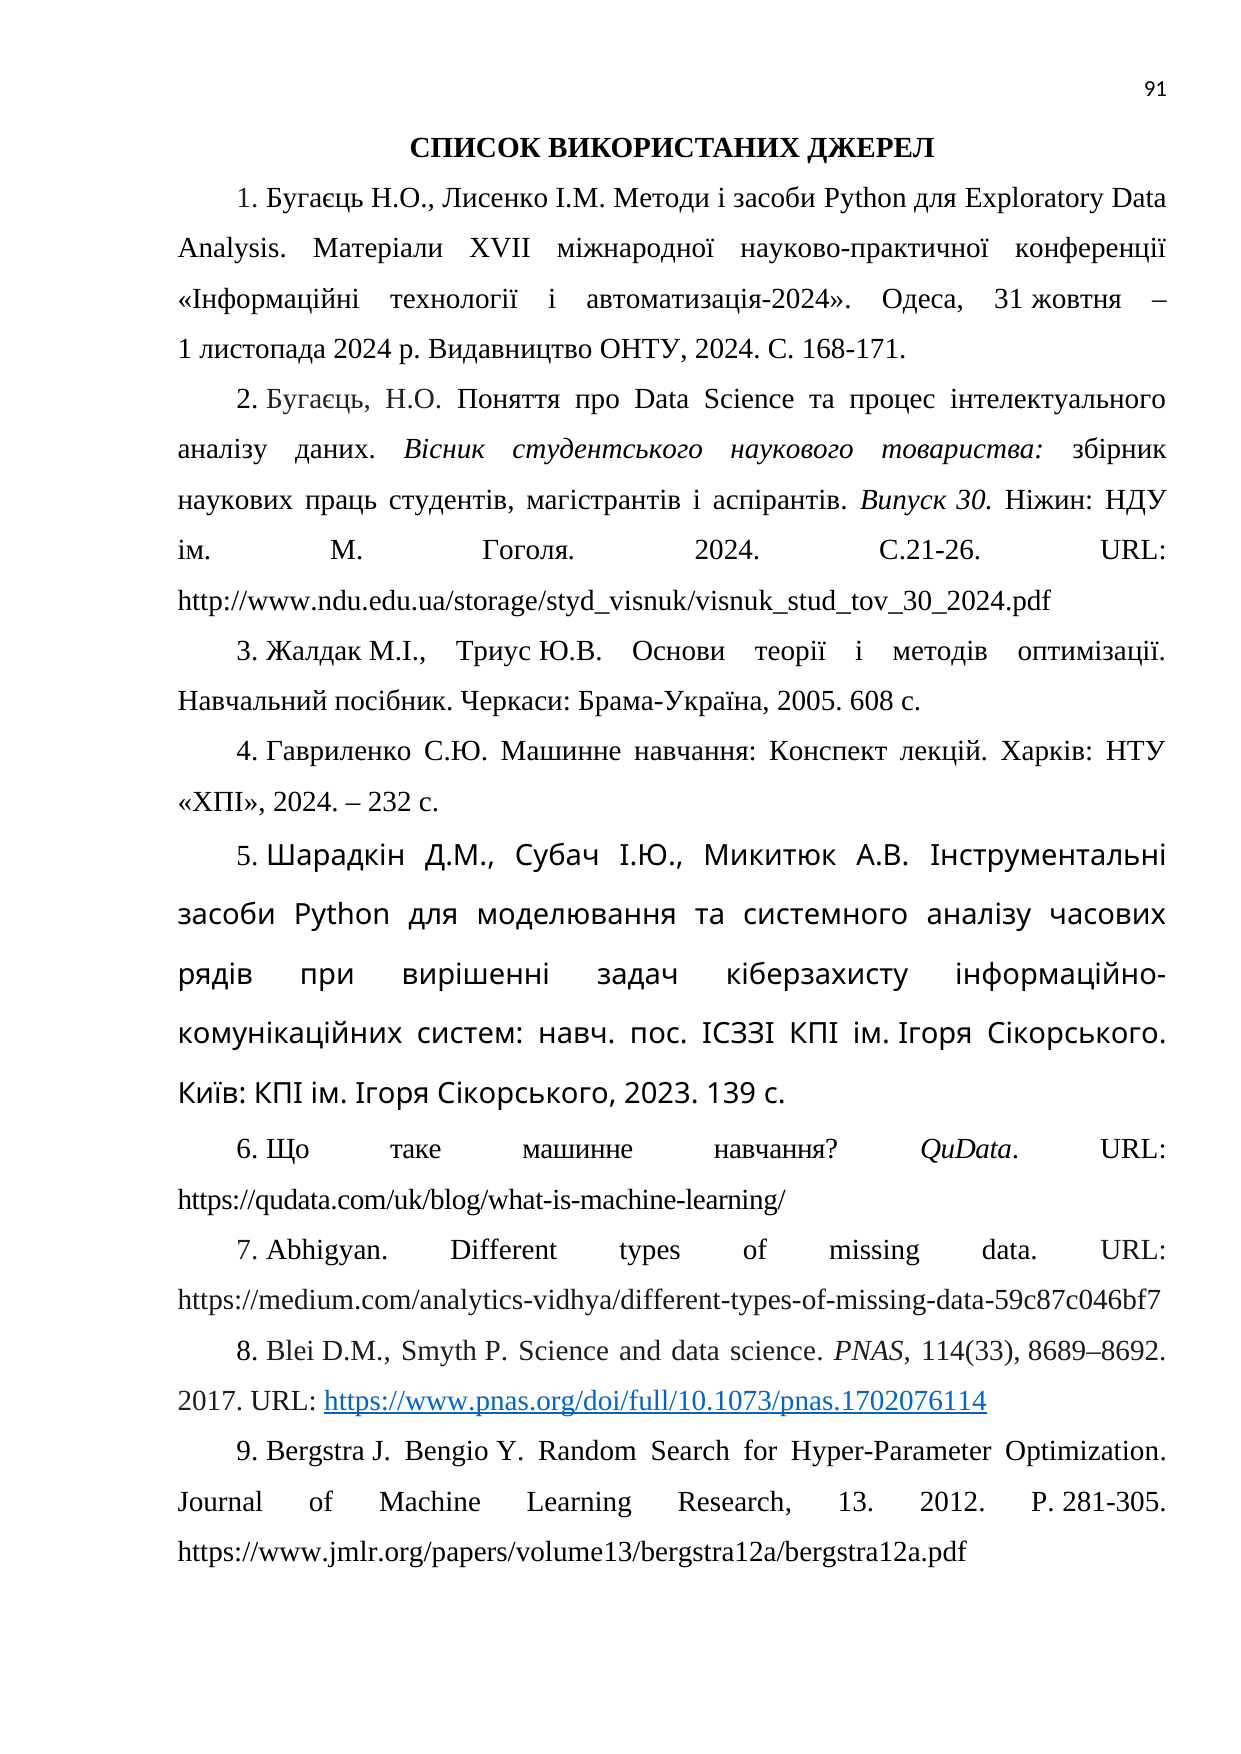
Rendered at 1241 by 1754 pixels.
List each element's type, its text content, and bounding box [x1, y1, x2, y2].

list Бугаєць Н.О., Лисенко І.М. Методи і засоби Python для Exploratory Data Analysis. Матеріали XVII міжнародної науково-практичної конференції «Інформаційні технології і автоматизація-2024». Одеса, 31 жовтня – 1 листопада 2024 р. Видавництво ОНТУ, 2024. С. 168-171. [177, 180, 1167, 364]
list Бугаєць, Н.О. Поняття про Data Science та процес інтелектуального аналізу даних. Вісник студентського наукового товариства: збірник наукових праць студентів, магістрантів і аспірантів. Випуск 30. Ніжин: НДУ ім. М. Гоголя. 2024. C.21-26. URL: http://www.ndu.edu.ua/storage/styd_visnuk/visnuk_stud_tov_30_2024.pdf [177, 381, 1167, 616]
list Жалдак М.І., Триус Ю.В. Основи теорії і методів оптимізації. Навчальний посібник. Черкаси: Брама-Україна, 2005. 608 с. [177, 633, 1167, 717]
list Abhigyan. Different types of missing data. URL: https://medium.com/analytics-vidhya/different-types-of-missing-data-59c87c046bf7 [177, 1232, 1167, 1316]
list Що таке машинне навчання? QuData. URL: https://qudata.com/uk/blog/what-is-machine-learning/ [177, 1132, 1167, 1215]
list Bergstra J. Bengio Y. Random Search for Hyper-Parameter Optimization. Journal of Machine Learning Research, 13. 2012. P. 281-305. https://www.jmlr.org/papers/volume13/bergstra12a/bergstra12a.pdf [177, 1433, 1167, 1568]
list Blei D.M., Smyth P. Science and data science. PNAS, 114(33), 8689–8692. 2017. URL: https://www.pnas.org/doi/full/10.1073/pnas.1702076114 [177, 1333, 1167, 1417]
list Шарадкін Д.М., Субач І.Ю., Микитюк А.В. Інструментальні засоби Python для моделювання та системного аналізу часових рядів при вирішенні задач кіберзахисту інформаційно-комунікаційних систем: навч. пос. ІСЗЗІ КПІ ім. Ігоря Сікорського. Київ: КПІ ім. Ігоря Сікорського, 2023. 139 с. [177, 834, 1167, 1112]
text Список використаних джерел [177, 130, 1167, 163]
list Гавриленко С.Ю. Машинне навчання: Конспект лекцій. Харків: НТУ «ХПІ», 2024. – 232 с. [177, 733, 1167, 817]
